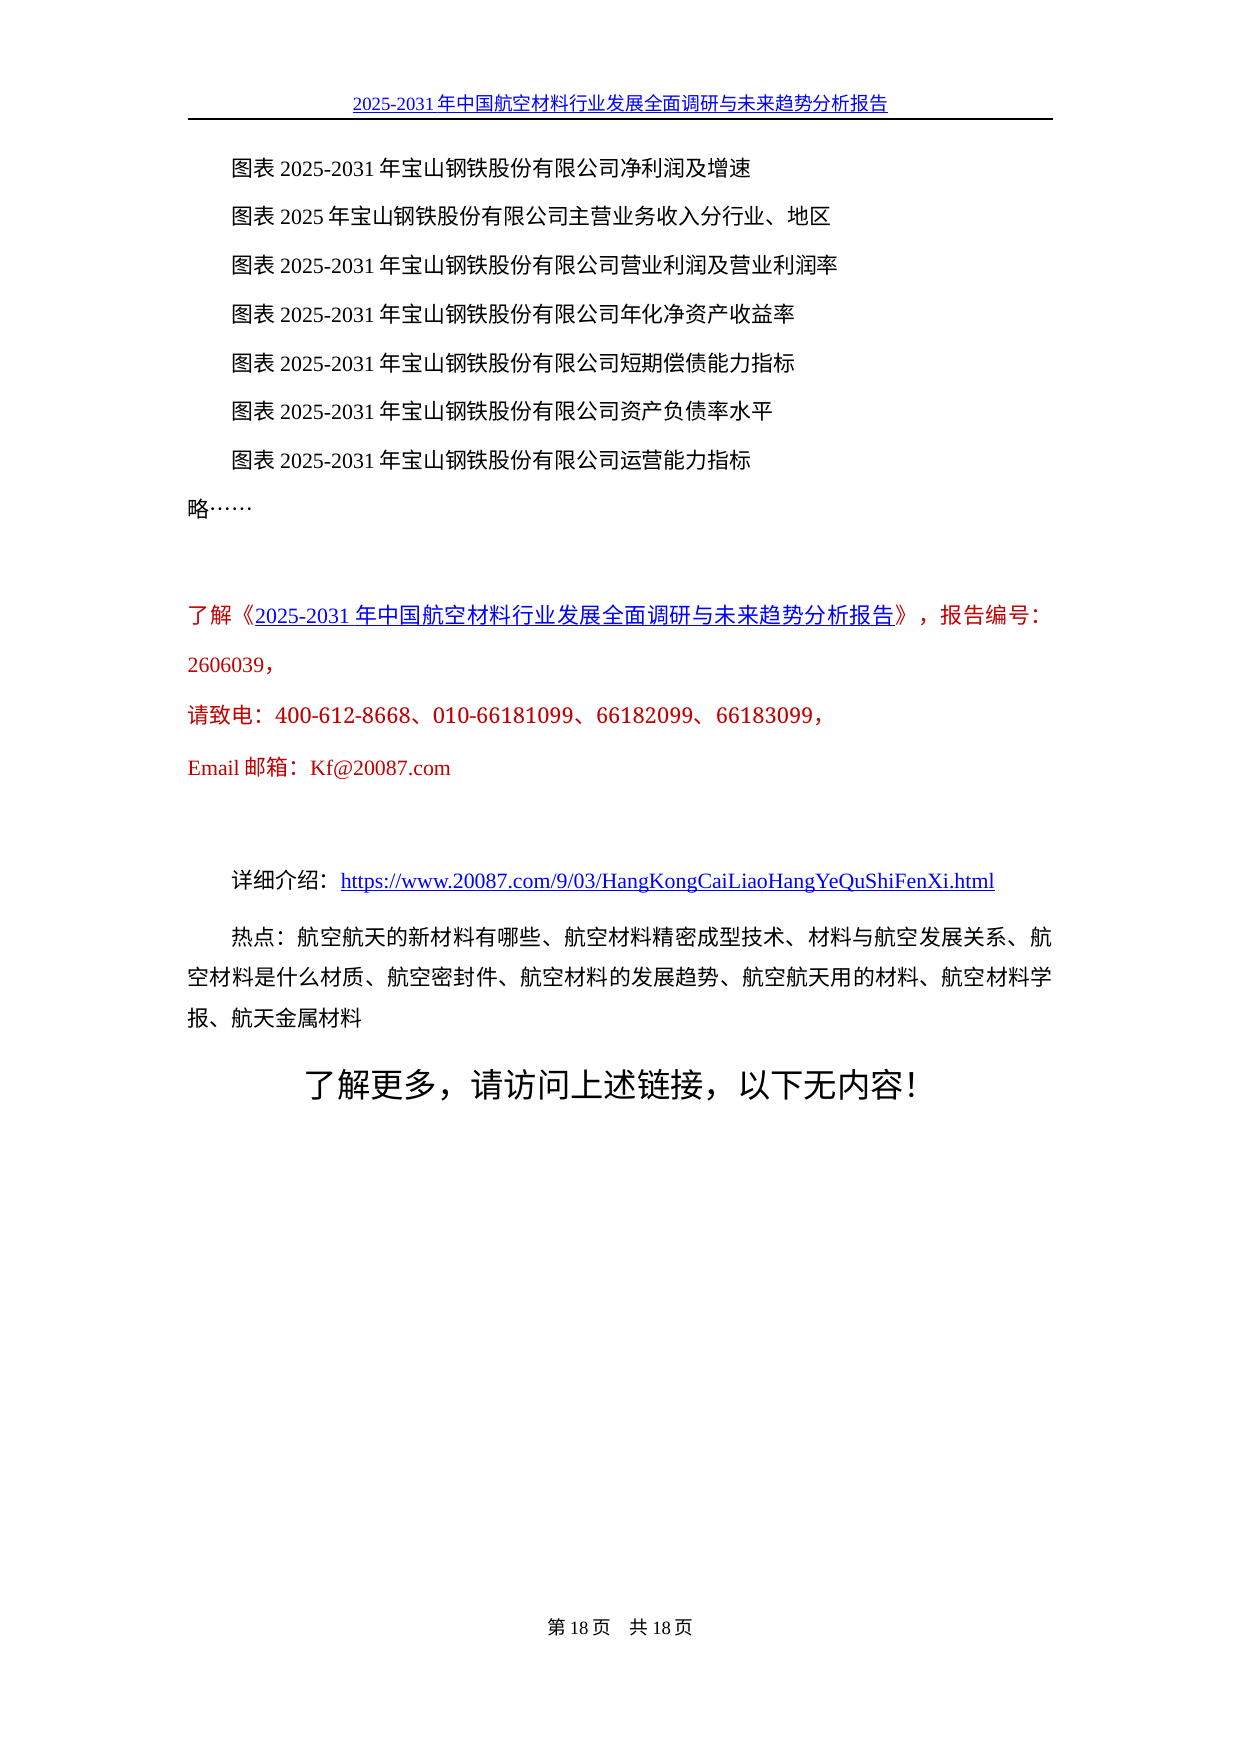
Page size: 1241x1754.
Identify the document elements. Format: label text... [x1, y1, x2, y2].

title 了解更多，请访问上述链接，以下无内容！ [187, 1051, 1053, 1116]
text 请致电：400-612-8668、010-66181099、66182099、66183099， [187, 698, 1053, 731]
text 热点：航空航天的新材料有哪些、航空材料精密成型技术、材料与航空发展关系、航空材料是什么材质、航空密封件、航空材料的发展趋势、航空航天用的材料、航空材料学报、航天金属材料 [187, 919, 1053, 1033]
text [187, 150, 1053, 524]
text 了解《2025-2031年中国航空材料行业发展全面调研与未来趋势分析报告》，报告编号：2606039， [187, 598, 1053, 679]
text 详细介绍：https://www.20087.com/9/03/HangKongCaiLiaoHangYeQuShiFenXi.html [187, 863, 1053, 895]
text Email邮箱：Kf@20087.com [187, 750, 1053, 782]
